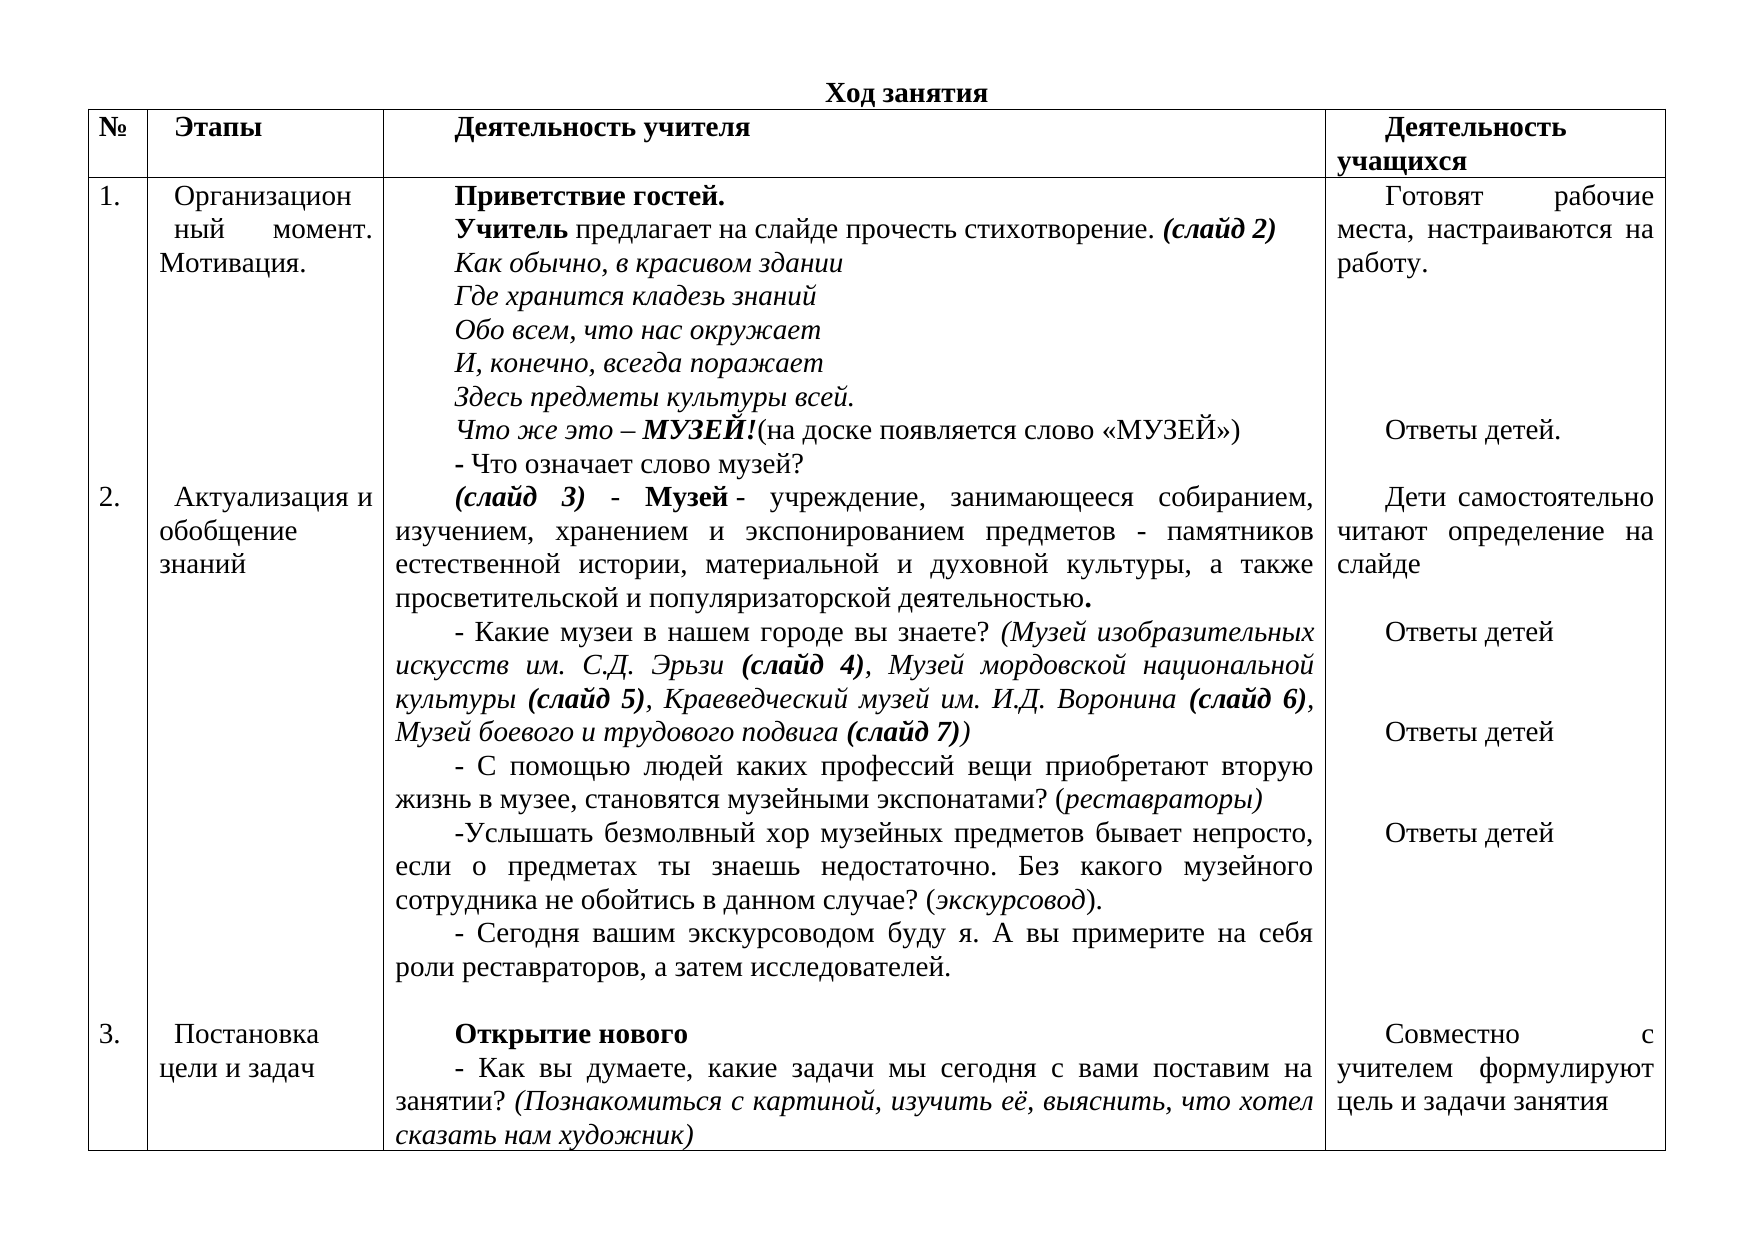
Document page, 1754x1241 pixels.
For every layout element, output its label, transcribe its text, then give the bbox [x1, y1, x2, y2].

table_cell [1326, 178, 1665, 1150]
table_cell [384, 178, 1325, 1150]
table_header Деятельность учащихся [1326, 110, 1665, 177]
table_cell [148, 178, 383, 1150]
table_header № [89, 110, 147, 177]
text Ход занятия [75, 75, 1679, 108]
table_header Этапы [148, 110, 383, 177]
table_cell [89, 178, 147, 1150]
table_header Деятельность учителя [384, 110, 1325, 177]
